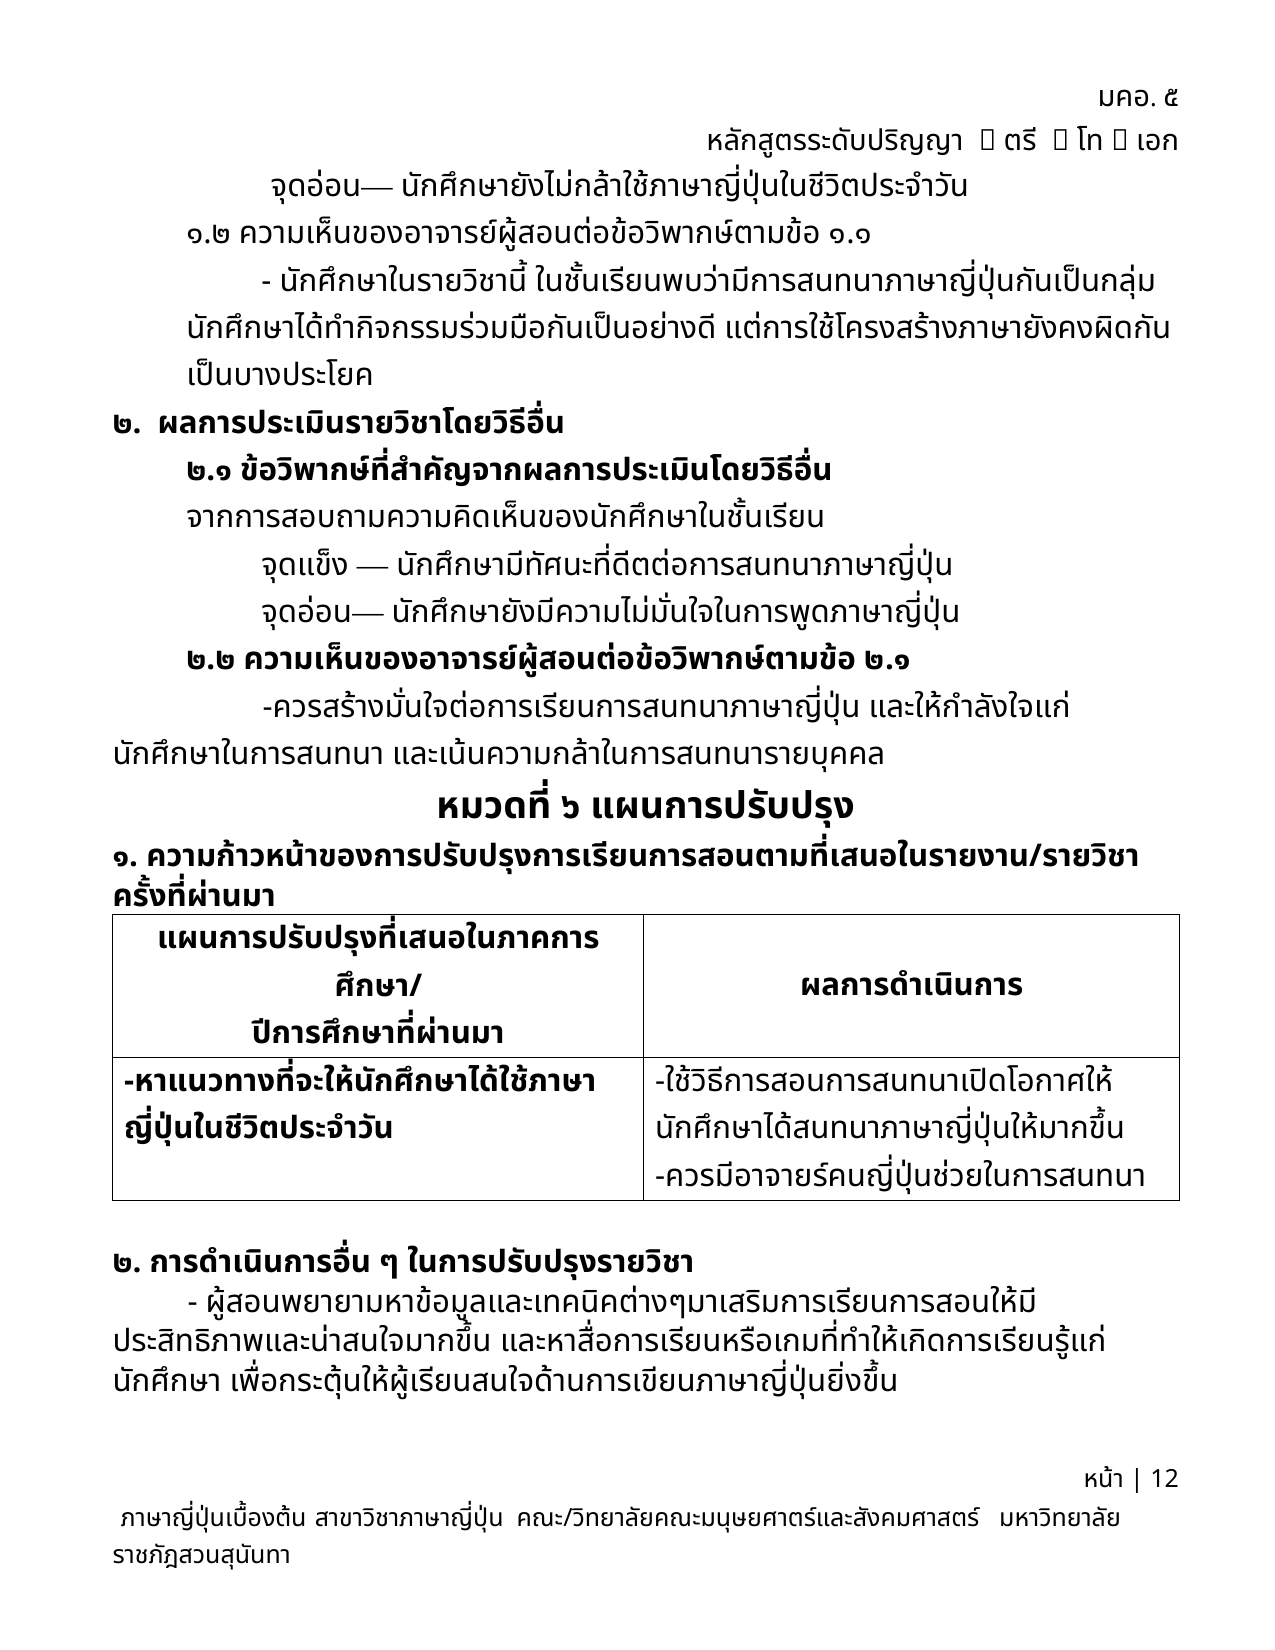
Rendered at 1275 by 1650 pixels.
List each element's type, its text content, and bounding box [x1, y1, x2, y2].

text ๒.๒ ความเห็นของอาจารย์ผู้สอนต่อข้อวิพากษ์ตามข้อ ๒.๑ [112, 636, 1179, 684]
text ๒. ผลการประเมินรายวิชาโดยวิธีอื่น [112, 400, 1179, 447]
text - ผู้สอนพยายามหาข้อมูลและเทคนิคต่างๆมาเสริมการเรียนการสอนให้มีประสิทธิภาพและน่าสนใจมากขึ้น และหาสื่อการเรียนหรือเกมที่ทำให้เกิดการเรียนรู้แก่นักศึกษา เพื่อกระตุ้นให้ผู้เรียนสนใจด้านการเขียนภาษาญี่ปุ่นยิ่งขึ้น [112, 1281, 1179, 1399]
text -ควรสร้างมั่นใจต่อการเรียนการสนทนาภาษาญี่ปุ่น และให้กำลังใจแก่นักศึกษาในการสนทนา และเน้นความกล้าในการสนทนารายบุคคล [112, 684, 1179, 778]
text จากการสอบถามความคิดเห็นของนักศึกษาในชั้นเรียน [112, 495, 1179, 542]
text ๑.๒ ความเห็นของอาจารย์ผู้สอนต่อข้อวิพากษ์ตามข้อ ๑.๑ [112, 210, 1179, 258]
text ๑. ความก้าวหน้าของการปรับปรุงการเรียนการสอนตามที่เสนอในรายงาน/รายวิชาครั้งที่ผ่านมา [112, 835, 1179, 914]
text จุดอ่อน― นักศึกษายังมีความไม่มั่นใจในการพูดภาษาญี่ปุ่น [186, 589, 1179, 636]
table_cell -หาแนวทางที่จะให้นักศึกษาได้ใช้ภาษาญี่ปุ่นในชีวิตประจำวัน [113, 1058, 643, 1200]
table_header ผลการดำเนินการ [644, 915, 1179, 1057]
text ๒. การดำเนินการอื่น ๆ ในการปรับปรุงรายวิชา [112, 1241, 1179, 1281]
table_header แผนการปรับปรุงที่เสนอในภาคการศึกษา/ ปีการศึกษาที่ผ่านมา [113, 915, 643, 1057]
text ๒.๑ ข้อวิพากษ์ที่สำคัญจากผลการประเมินโดยวิธีอื่น [112, 447, 1179, 495]
text จุดอ่อน― นักศึกษายังไม่กล้าใช้ภาษาญี่ปุ่นในชีวิตประจำวัน [187, 163, 1179, 210]
text - นักศึกษาในรายวิชานี้ ในชั้นเรียนพบว่ามีการสนทนาภาษาญี่ปุ่นกันเป็นกลุ่มนักศึกษาได้ทำกิจกรรมร่วมมือกันเป็นอย่างดี แต่การใช้โครงสร้างภาษายังคงผิดกันเป็นบางประโยค [186, 258, 1179, 400]
table_cell -ใช้วิธีการสอนการสนทนาเปิดโอกาศให้นักศึกษาได้สนทนาภาษาญี่ปุ่นให้มากขึ้น -ควรมีอาจายร์คนญี่ปุ่นช่วยในการสนทนา [644, 1058, 1179, 1200]
text หมวดที่ ๖ แผนการปรับปรุง [112, 778, 1179, 835]
text จุดแข็ง ― นักศึกษามีทัศนะที่ดีตต่อการสนทนาภาษาญี่ปุ่น [186, 542, 1179, 589]
